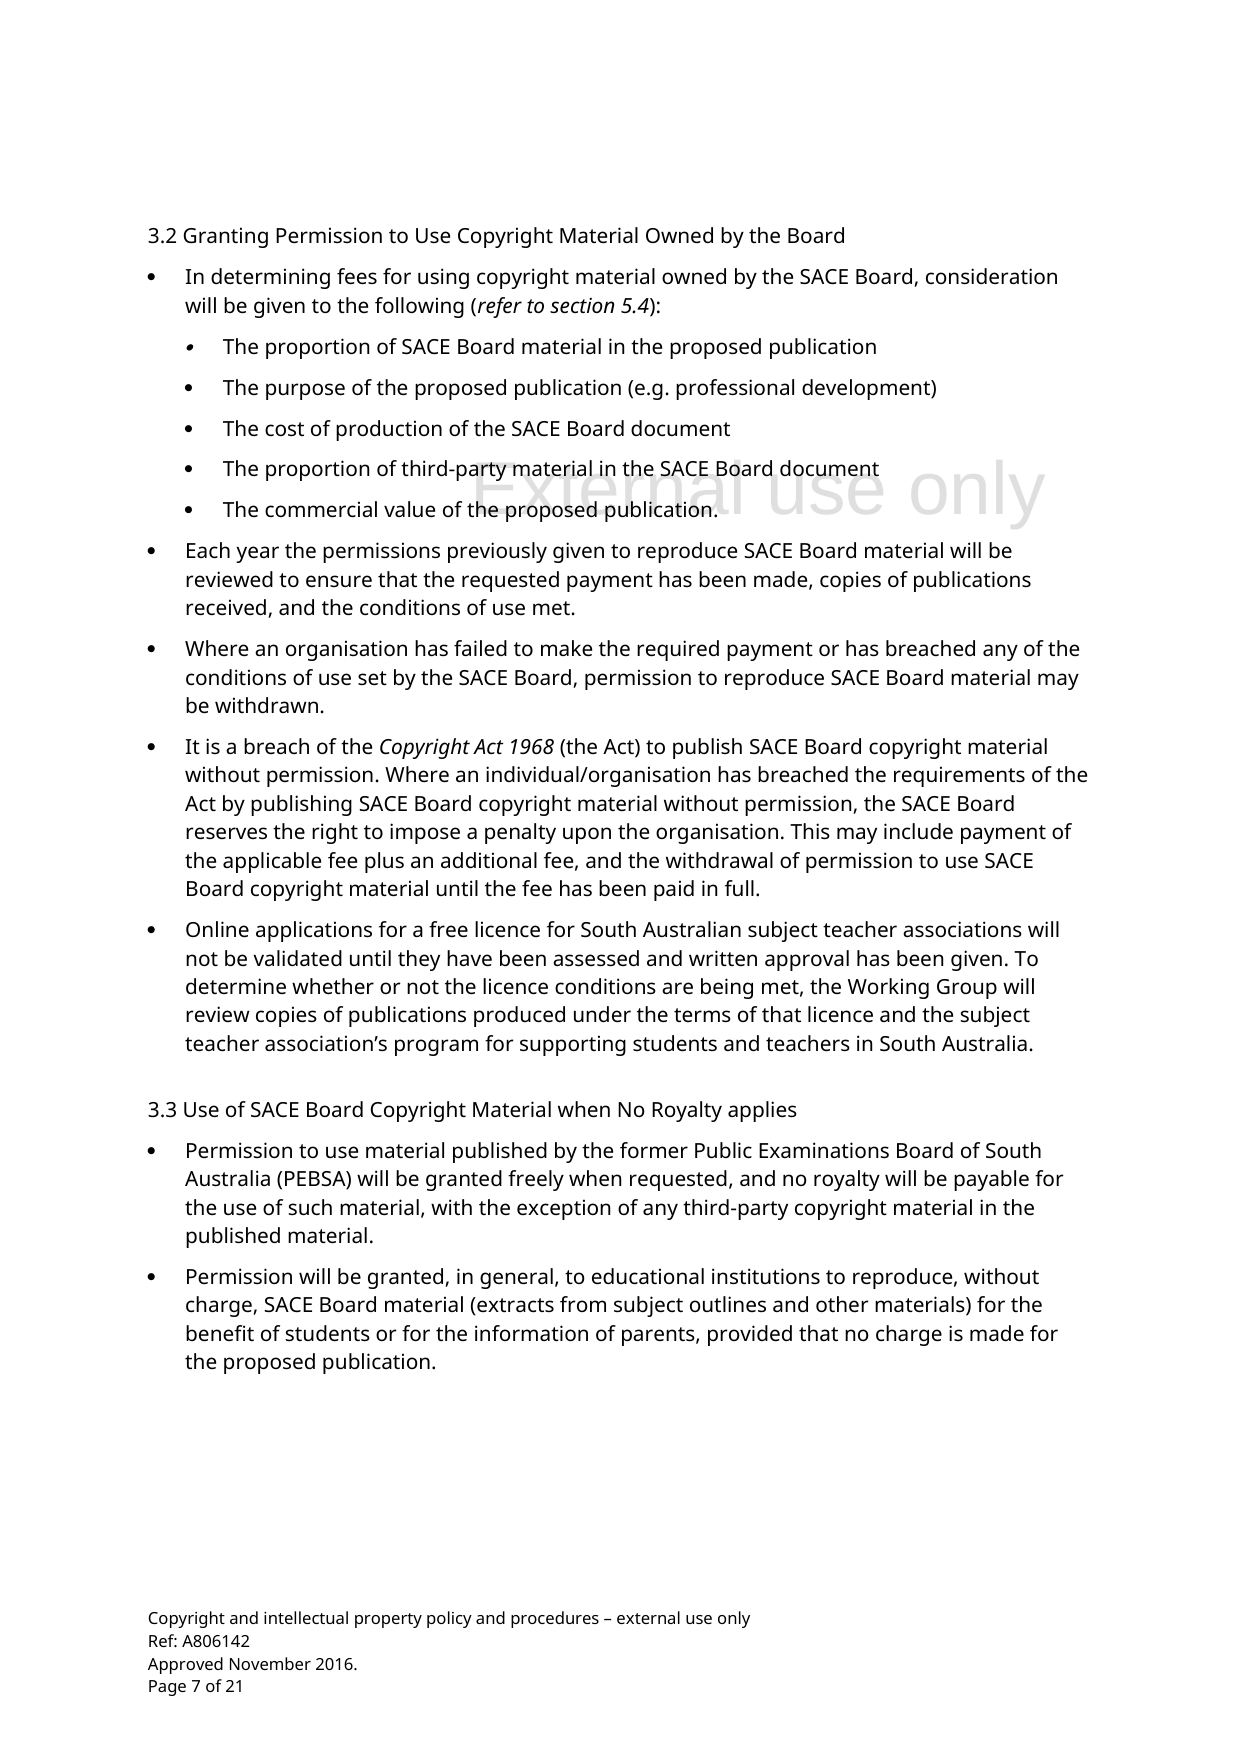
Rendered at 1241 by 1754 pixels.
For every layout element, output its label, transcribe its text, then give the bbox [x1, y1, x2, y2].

list Where an organisation has failed to make the required payment or has breached any of the conditions of use set by the SACE Board, permission to reproduce SACE Board material may be withdrawn. [148, 634, 1092, 719]
list It is a breach of the Copyright Act 1968 (the Act) to publish SACE Board copyright material without permission. Where an individual/organisation has breached the requirements of the Act by publishing SACE Board copyright material without permission, the SACE Board reserves the right to impose a penalty upon the organisation. This may include payment of the applicable fee plus an additional fee, and the withdrawal of permission to use SACE Board copyright material until the fee has been paid in full. [148, 732, 1092, 903]
list The purpose of the proposed publication (e.g. professional development) [185, 373, 1092, 401]
list The cost of production of the SACE Board document [185, 414, 1092, 442]
list The commercial value of the proposed publication. [185, 496, 1092, 524]
list The proportion of third-party material in the SACE Board document [185, 454, 1092, 483]
list Each year the permissions previously given to reproduce SACE Board material will be reviewed to ensure that the requested payment has been made, copies of publications received, and the conditions of use met. [148, 536, 1092, 622]
list The proportion of SACE Board material in the proposed publication [185, 332, 1092, 360]
list In determining fees for using copyright material owned by the SACE Board, consideration will be given to the following (refer to section 5.4): [148, 262, 1092, 319]
list Permission to use material published by the former Public Examinations Board of South Australia (PEBSA) will be granted freely when requested, and no royalty will be payable for the use of such material, with the exception of any third-party copyright material in the published material. [148, 1136, 1092, 1249]
subtitle 3.2 Granting Permission to Use Copyright Material Owned by the Board [148, 221, 1092, 250]
list Permission will be granted, in general, to educational institutions to reproduce, without charge, SACE Board material (extracts from subject outlines and other materials) for the benefit of students or for the information of parents, provided that no charge is made for the proposed publication. [148, 1262, 1092, 1376]
list Online applications for a free licence for South Australian subject teacher associations will not be validated until they have been assessed and written approval has been given. To determine whether or not the licence conditions are being met, the Working Group will review copies of publications produced under the terms of that licence and the subject teacher association’s program for supporting students and teachers in South Australia. [148, 915, 1092, 1057]
subtitle 3.3 Use of SACE Board Copyright Material when No Royalty applies [148, 1095, 1092, 1123]
